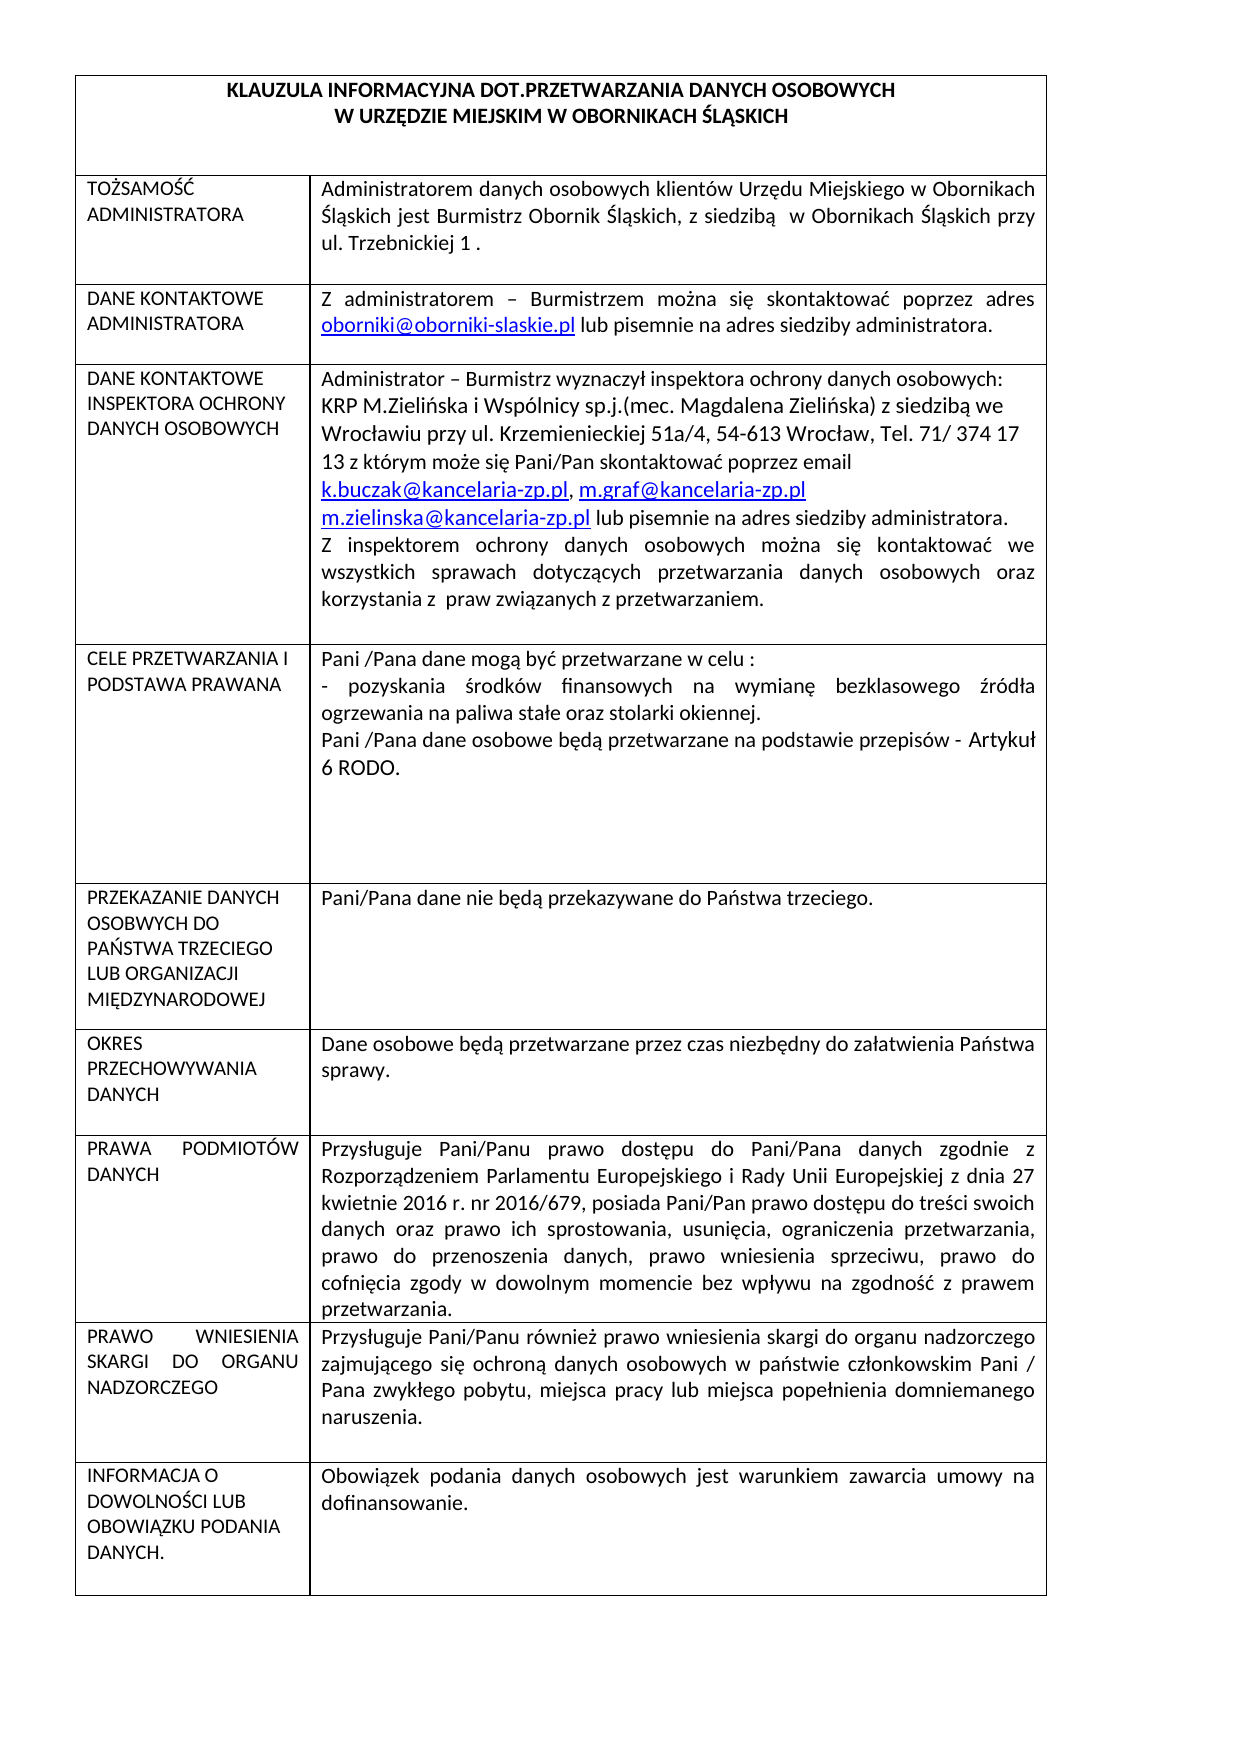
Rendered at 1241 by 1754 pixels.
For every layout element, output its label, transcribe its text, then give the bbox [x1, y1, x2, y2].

table_header KLAUZULA INFORMACYJNA DOT.PRZETWARZANIA DANYCH OSOBOWYCH W URZĘDZIE MIEJSKIM W OBORNIKACH ŚLĄSKICH [76, 76, 1046, 174]
table_cell Administratorem danych osobowych klientów Urzędu Miejskiego w Obornikach Śląskich jest Burmistrz Obornik Śląskich, z siedzibą w Obornikach Śląskich przy ul. Trzebnickiej 1 . [311, 176, 1046, 284]
table_cell DANE KONTAKTOWE INSPEKTORA OCHRONY DANYCH OSOBOWYCH [76, 365, 309, 644]
table_cell CELE PRZETWARZANIA I PODSTAWA PRAWANA [76, 645, 309, 883]
table_cell Dane osobowe będą przetwarzane przez czas niezbędny do załatwienia Państwa sprawy. [311, 1030, 1046, 1134]
table_cell OKRES PRZECHOWYWANIA DANYCH [76, 1030, 309, 1134]
table_cell PRZEKAZANIE DANYCH OSOBWYCH DO PAŃSTWA TRZECIEGO LUB ORGANIZACJI MIĘDZYNARODOWEJ [76, 884, 309, 1029]
table_cell INFORMACJA O DOWOLNOŚCI LUB OBOWIĄZKU PODANIA DANYCH. [76, 1463, 309, 1595]
table_cell Pani/Pana dane nie będą przekazywane do Państwa trzeciego. [311, 884, 1046, 1029]
table_cell Przysługuje Pani/Panu prawo dostępu do Pani/Pana danych zgodnie z Rozporządzeniem Parlamentu Europejskiego i Rady Unii Europejskiej z dnia 27 kwietnie 2016 r. nr 2016/679, posiada Pani/Pan prawo dostępu do treści swoich danych oraz prawo ich sprostowania, usunięcia, ograniczenia przetwarzania, prawo do przenoszenia danych, prawo wniesienia sprzeciwu, prawo do cofnięcia zgody w dowolnym momencie bez wpływu na zgodność z prawem przetwarzania. [311, 1136, 1046, 1322]
table_cell Przysługuje Pani/Panu również prawo wniesienia skargi do organu nadzorczego zajmującego się ochroną danych osobowych w państwie członkowskim Pani / Pana zwykłego pobytu, miejsca pracy lub miejsca popełnienia domniemanego naruszenia. [311, 1323, 1046, 1462]
table_cell Pani /Pana dane mogą być przetwarzane w celu : - pozyskania środków finansowych na wymianę bezklasowego źródła ogrzewania na paliwa stałe oraz stolarki okiennej. Pani /Pana dane osobowe będą przetwarzane na podstawie przepisów - Artykuł 6 RODO. [311, 645, 1046, 883]
table_cell DANE KONTAKTOWE ADMINISTRATORA [76, 285, 309, 364]
table_cell PRAWA PODMIOTÓW DANYCH [76, 1136, 309, 1322]
table_cell PRAWO WNIESIENIA SKARGI DO ORGANU NADZORCZEGO [76, 1323, 309, 1462]
table_cell Z administratorem – Burmistrzem można się skontaktować poprzez adres oborniki@oborniki-slaskie.pl lub pisemnie na adres siedziby administratora. [311, 285, 1046, 364]
table_cell Administrator – Burmistrz wyznaczył inspektora ochrony danych osobowych: KRP M.Zielińska i Wspólnicy sp.j.(mec. Magdalena Zielińska) z siedzibą we Wrocławiu przy ul. Krzemienieckiej 51a/4, 54-613 Wrocław, Tel. 71/ 374 17 13 z którym może się Pani/Pan skontaktować poprzez email k.buczak@kancelaria-zp.pl, m.graf@kancelaria-zp.pl m.zielinska@kancelaria-zp.pl lub pisemnie na adres siedziby administratora. Z inspektorem ochrony danych osobowych można się kontaktować we wszystkich sprawach dotyczących przetwarzania danych osobowych oraz korzystania z praw związanych z przetwarzaniem. [311, 365, 1046, 644]
table_cell TOŻSAMOŚĆ ADMINISTRATORA [76, 176, 309, 284]
table_cell Obowiązek podania danych osobowych jest warunkiem zawarcia umowy na dofinansowanie. [311, 1463, 1046, 1595]
